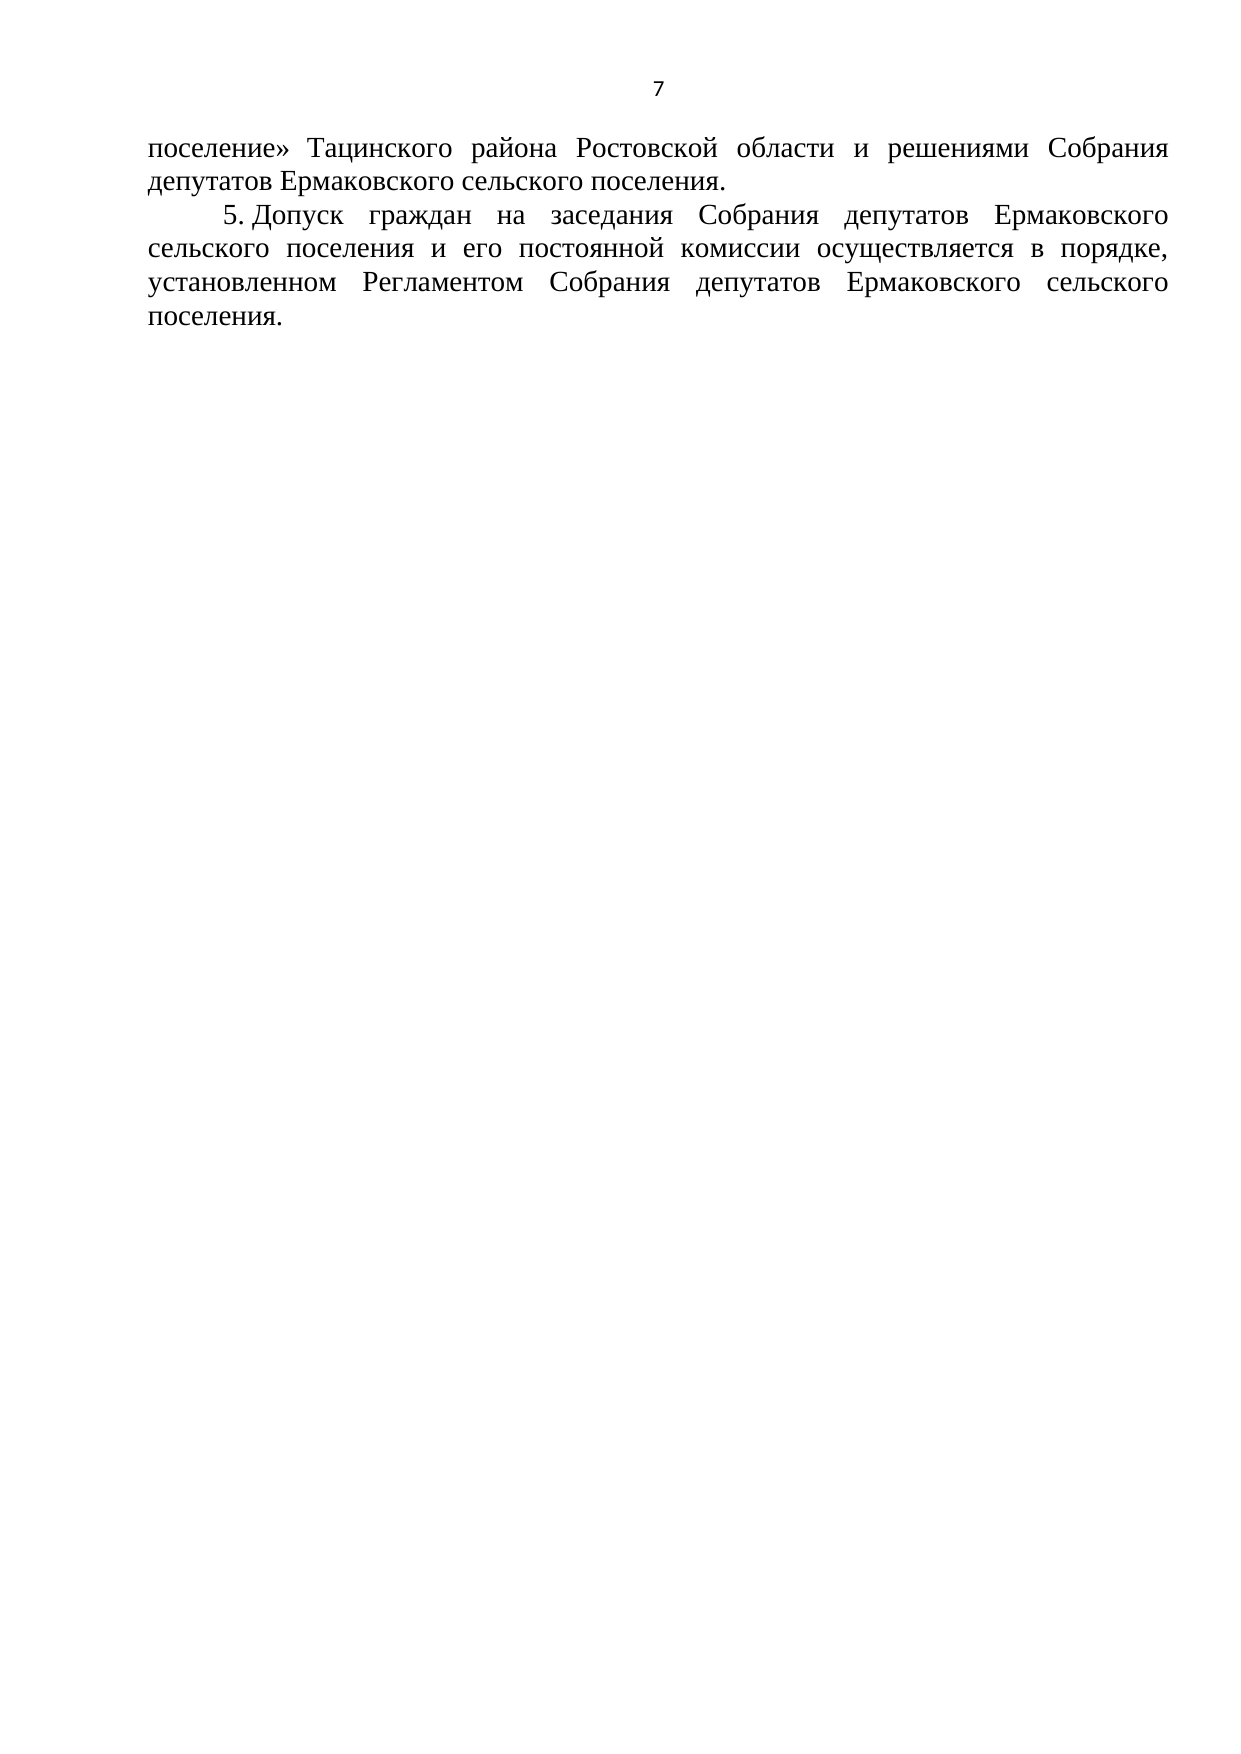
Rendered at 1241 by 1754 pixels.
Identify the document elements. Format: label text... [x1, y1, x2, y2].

text 5. Допуск граждан на заседания Собрания депутатов Ермаковского сельского поселения и его постоянной комиссии осуществляется в порядке, установленном Регламентом Собрания депутатов Ермаковского сельского поселения. [148, 197, 1169, 331]
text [148, 130, 1169, 197]
